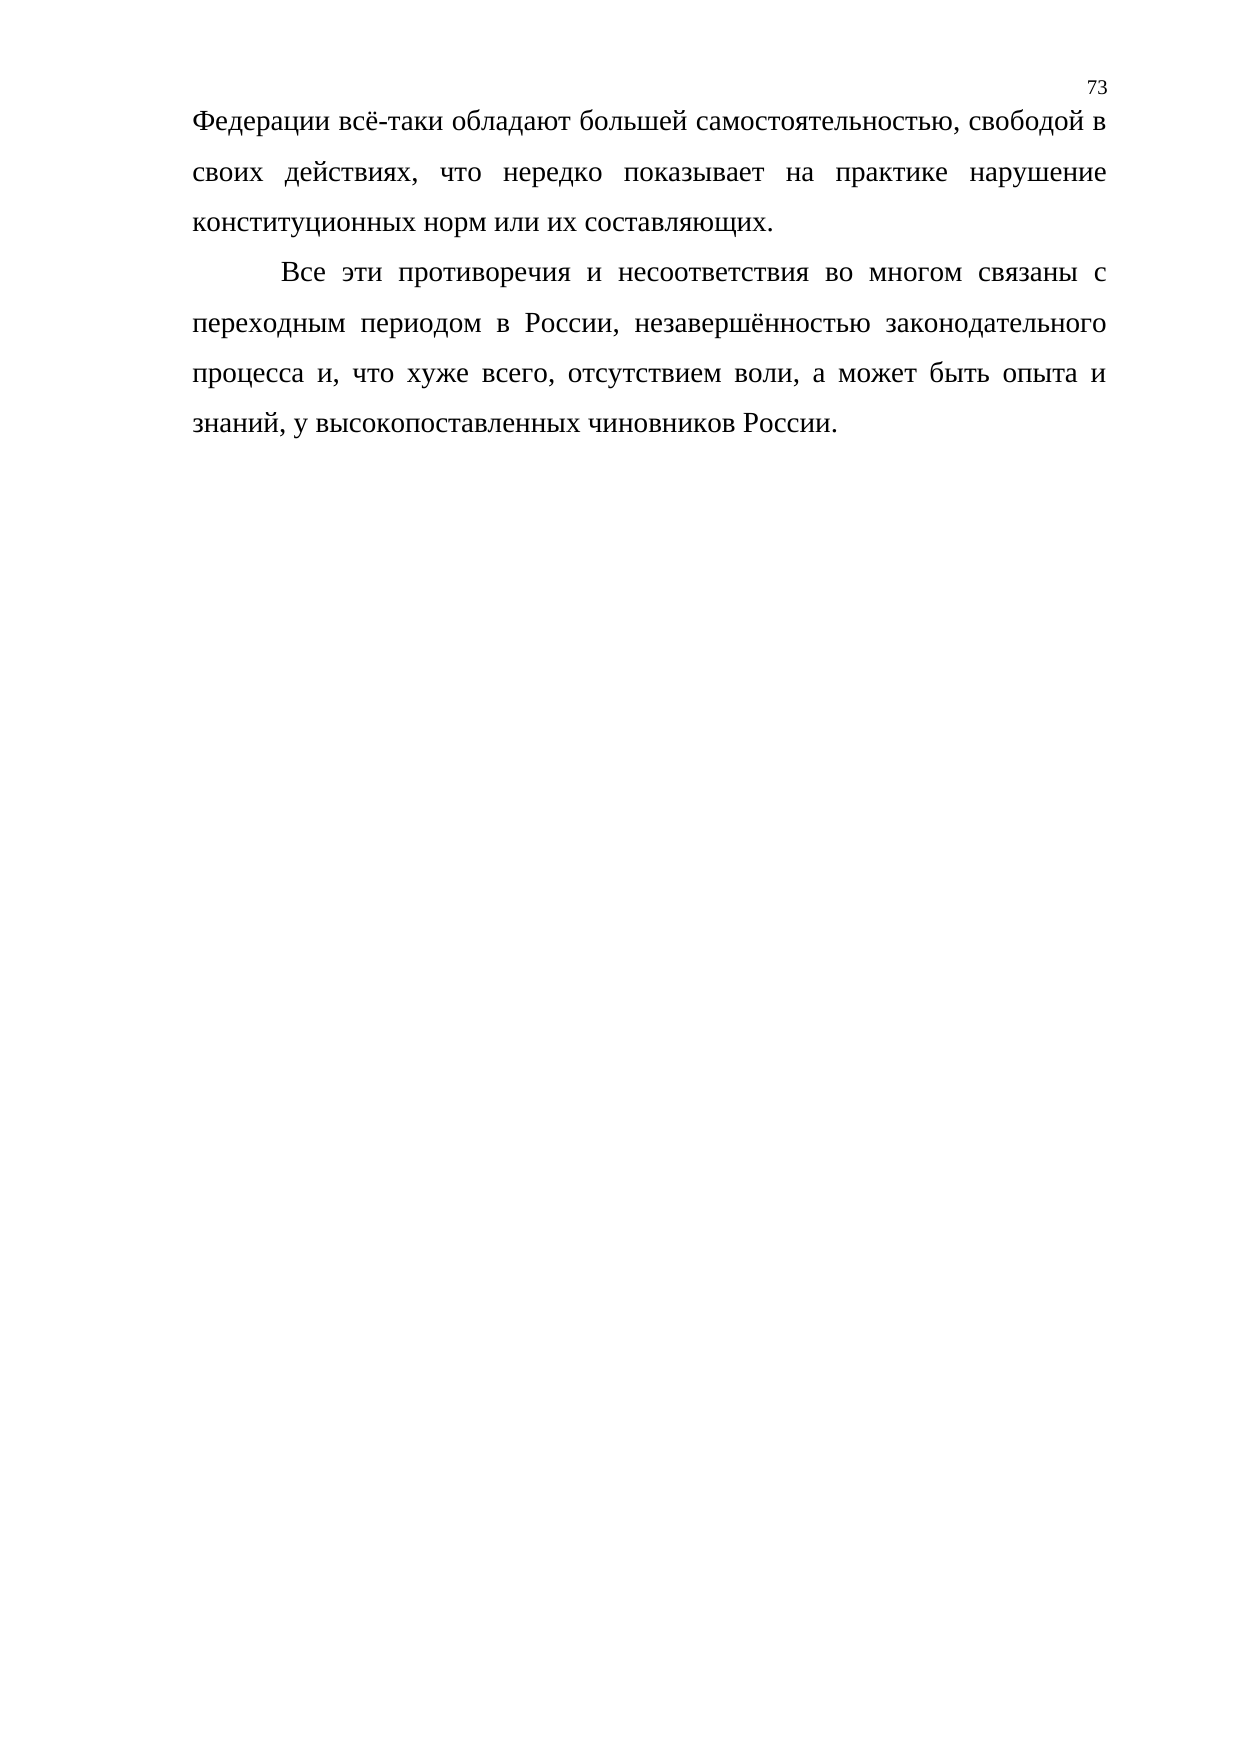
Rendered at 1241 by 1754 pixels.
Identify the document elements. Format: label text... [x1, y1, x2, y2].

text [192, 103, 1107, 238]
text Все эти противоречия и несоответствия во многом связаны с переходным периодом в России, незавершённостью законодательного процесса и, что хуже всего, отсутствием воли, а может быть опыта и знаний, у высокопоставленных чиновников России. [192, 254, 1107, 439]
